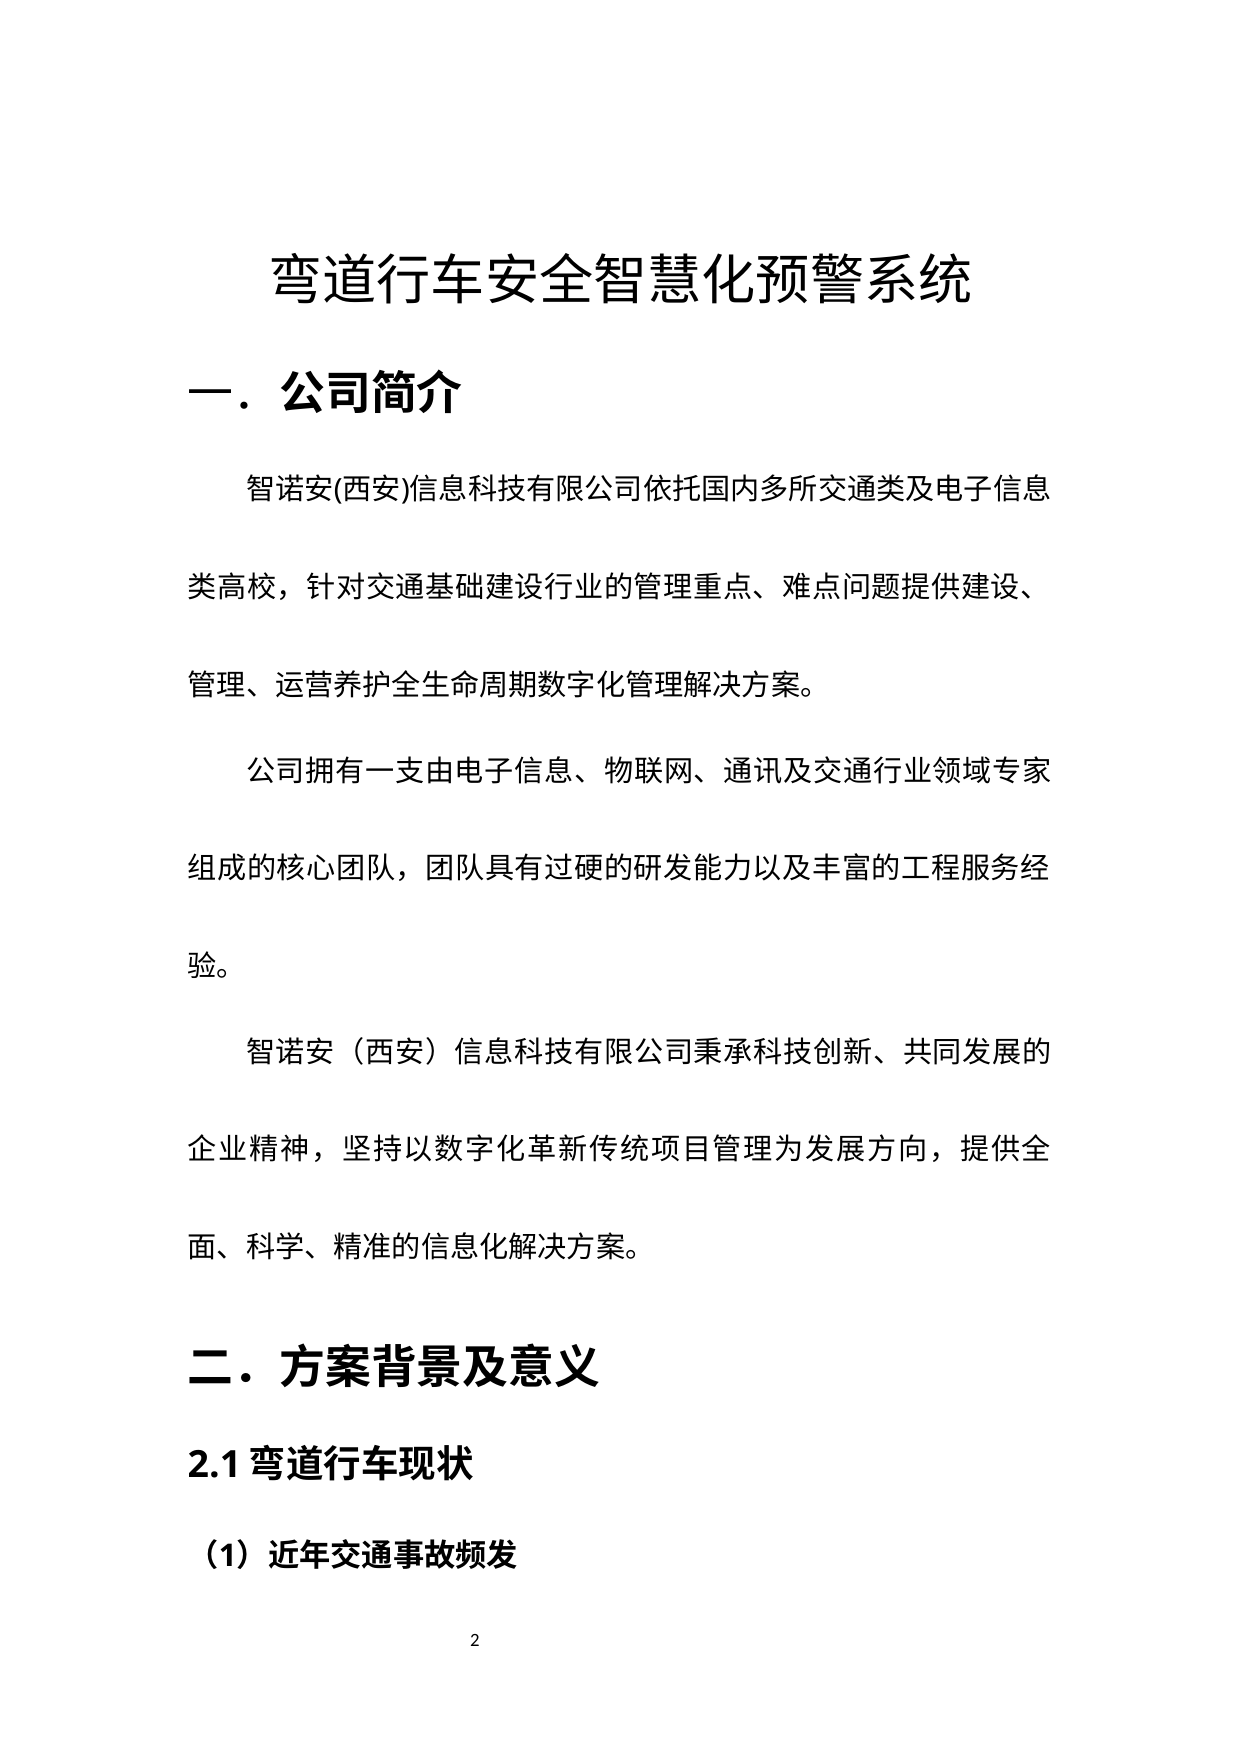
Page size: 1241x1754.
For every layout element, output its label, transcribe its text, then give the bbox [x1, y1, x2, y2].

list 2.1弯道行车现状 [187, 1428, 1053, 1493]
text 弯道行车安全智慧化预警系统 [187, 227, 1053, 324]
text 智诺安(西安)信息科技有限公司依托国内多所交通类及电子信息类高校，针对交通基础建设行业的管理重点、难点问题提供建设、管理、运营养护全生命周期数字化管理解决方案。 [187, 455, 1053, 715]
list 公司简介 [187, 341, 1053, 438]
list （1）近年交通事故频发 [187, 1521, 1053, 1586]
text 智诺安（西安）信息科技有限公司秉承科技创新、共同发展的企业精神，坚持以数字化革新传统项目管理为发展方向，提供全面、科学、精准的信息化解决方案。 [187, 1017, 1053, 1277]
list 方案背景及意义 [187, 1314, 1053, 1412]
text 公司拥有一支由电子信息、物联网、通讯及交通行业领域专家组成的核心团队，团队具有过硬的研发能力以及丰富的工程服务经验。 [187, 736, 1053, 996]
